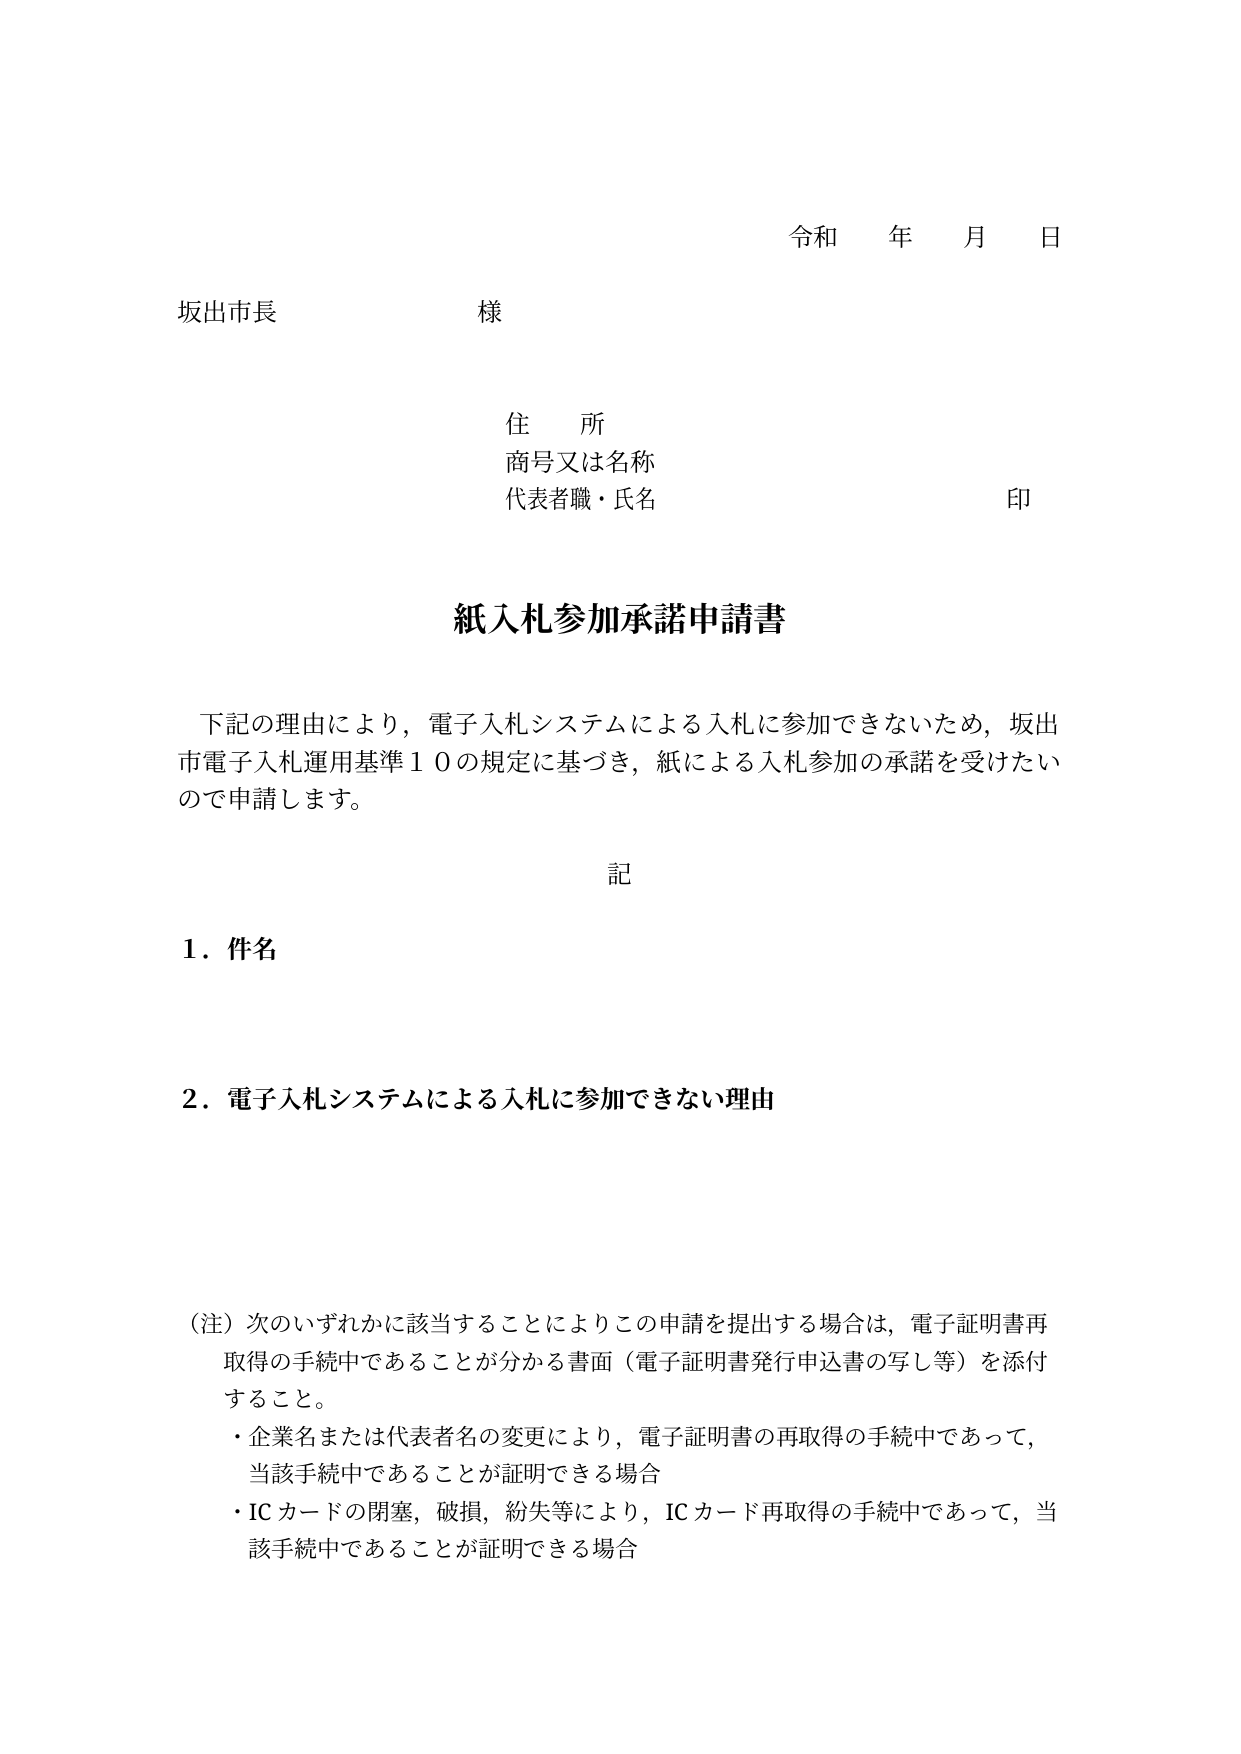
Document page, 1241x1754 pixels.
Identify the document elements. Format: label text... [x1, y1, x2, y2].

text ・ICカードの閉塞，破損，紛失等により，ICカード再取得の手続中であって，当該手続中であることが証明できる場合 [226, 1492, 1063, 1567]
text 商号又は名称 [505, 442, 1063, 479]
text ・企業名または代表者名の変更により，電子証明書の再取得の手続中であって，当該手続中であることが証明できる場合 [226, 1417, 1063, 1492]
text 代表者職・氏名 印 [505, 479, 1063, 517]
title 紙入札参加承諾申請書 [177, 579, 1063, 654]
text 下記の理由により，電子入札システムによる入札に参加できないため，坂出市電子入札運用基準１０の規定に基づき，紙による入札参加の承諾を受けたいので申請します。 [177, 704, 1063, 817]
text ２．電子入札システムによる入札に参加できない理由 [177, 1079, 1063, 1117]
text 坂出市長 様 [177, 292, 1063, 329]
text 住所 [505, 404, 1063, 442]
text １．件名 [177, 929, 1063, 967]
text 令和 年 月 日 [177, 217, 1063, 254]
text 記 [177, 854, 1063, 892]
text （注）次のいずれかに該当することによりこの申請を提出する場合は，電子証明書再取得の手続中であることが分かる書面（電子証明書発行申込書の写し等）を添付すること。 [177, 1304, 1063, 1417]
